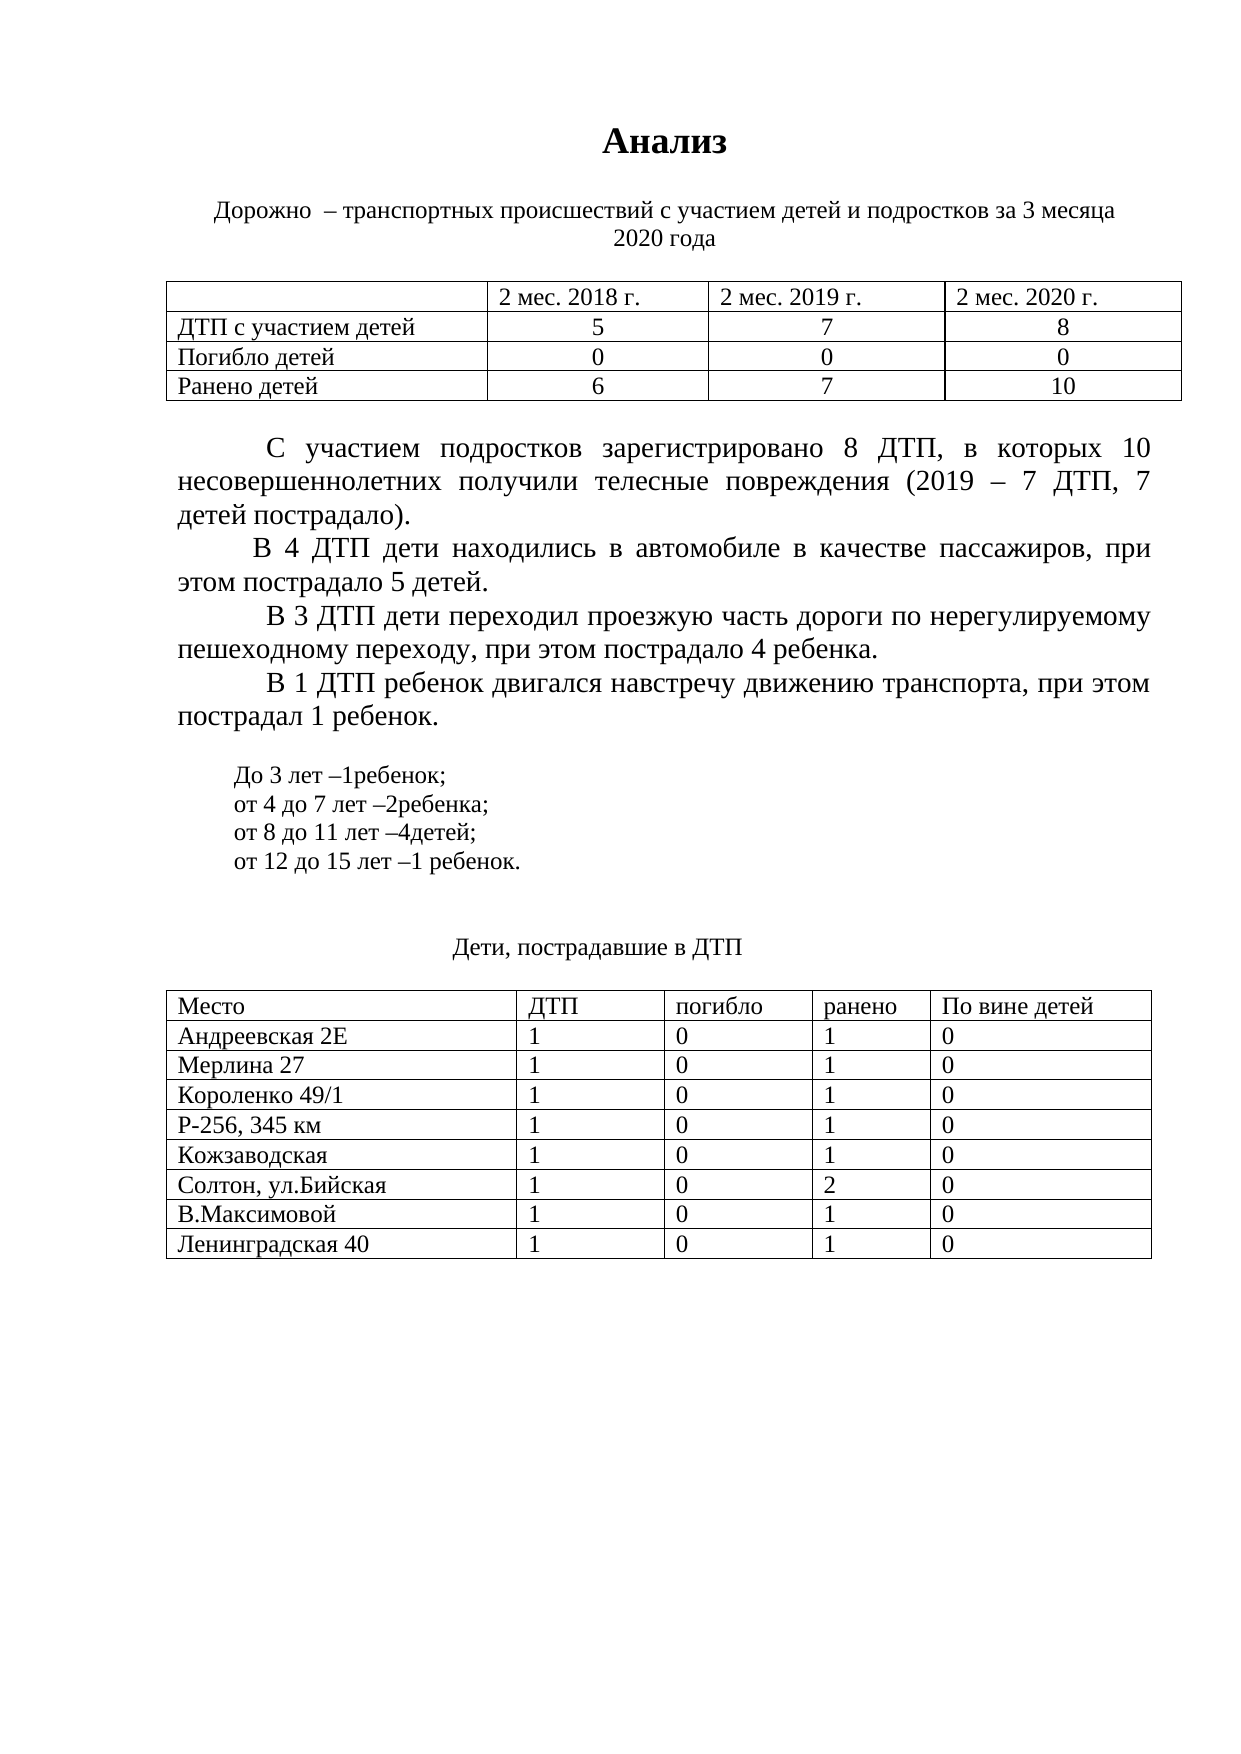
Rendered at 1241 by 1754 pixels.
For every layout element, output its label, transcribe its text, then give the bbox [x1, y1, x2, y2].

table_cell 7 [709, 312, 944, 341]
text С участием подростков зарегистрировано 8 ДТП, в которых 10 несовершеннолетних получили телесные повреждения (2019 – 7 ДТП, 7 детей пострадало). [177, 430, 1152, 531]
table_header погибло [665, 991, 812, 1020]
table_cell 0 [709, 342, 944, 370]
table_cell 0 [931, 1080, 1151, 1109]
table_cell 8 [946, 312, 1181, 341]
table_header Место [167, 991, 516, 1020]
table_cell 1 [517, 1170, 664, 1198]
table_cell Ранено детей [167, 371, 487, 400]
table_cell 0 [665, 1021, 812, 1049]
table_cell Мерлина 27 [167, 1051, 516, 1079]
table_cell 1 [813, 1200, 930, 1228]
text Дорожно – транспортных происшествий с участием детей и подростков за 3 месяца 2020 года [177, 195, 1152, 252]
table_cell 1 [517, 1140, 664, 1169]
table_cell Ленинградская 40 [167, 1229, 516, 1258]
text В 3 ДТП дети переходил проезжую часть дороги по нерегулируемому пешеходному переходу, при этом пострадало 4 ребенка. [177, 598, 1152, 665]
text В 1 ДТП ребенок двигался навстречу движению транспорта, при этом пострадал 1 ребенок. [177, 665, 1152, 732]
text Дети, пострадавшие в ДТП [177, 932, 1152, 961]
table_cell В.Максимовой [167, 1200, 516, 1228]
table_cell 6 [488, 371, 708, 400]
table_cell 0 [665, 1200, 812, 1228]
text от 8 до 11 лет –4детей; [162, 817, 1152, 846]
text Анализ [177, 118, 1152, 161]
table_cell 1 [517, 1080, 664, 1109]
table_cell 0 [665, 1170, 812, 1198]
table_cell Кожзаводская [167, 1140, 516, 1169]
table_cell 5 [488, 312, 708, 341]
table_cell 0 [665, 1229, 812, 1258]
table_cell 1 [517, 1051, 664, 1079]
table_cell 0 [488, 342, 708, 370]
table_header 2 мес. 2018 г. [488, 282, 708, 311]
table_cell 1 [517, 1021, 664, 1049]
table_cell 1 [813, 1110, 930, 1139]
text от 4 до 7 лет –2ребенка; [162, 789, 1152, 817]
table_cell 1 [517, 1110, 664, 1139]
table_cell 0 [665, 1140, 812, 1169]
table_cell Короленко 49/1 [167, 1080, 516, 1109]
table_cell Солтон, ул.Бийская [167, 1170, 516, 1198]
table_header ранено [813, 991, 930, 1020]
table_cell 0 [931, 1021, 1151, 1049]
table_cell 0 [931, 1140, 1151, 1169]
table_cell Погибло детей [167, 342, 487, 370]
table_cell 0 [931, 1110, 1151, 1139]
table_cell 0 [665, 1110, 812, 1139]
table_cell 1 [813, 1140, 930, 1169]
table_cell 0 [665, 1080, 812, 1109]
table_cell 0 [931, 1170, 1151, 1198]
text В 4 ДТП дети находились в автомобиле в качестве пассажиров, при этом пострадало 5 детей. [177, 531, 1152, 598]
table_cell ДТП с участием детей [167, 312, 487, 341]
table_cell 7 [709, 371, 944, 400]
table_cell 1 [517, 1229, 664, 1258]
table_cell Андреевская 2Е [167, 1021, 516, 1049]
table_cell 10 [946, 371, 1181, 400]
text До 3 лет –1ребенок; [162, 760, 1152, 789]
table_cell 1 [813, 1080, 930, 1109]
table_cell 0 [665, 1051, 812, 1079]
table_cell 1 [813, 1021, 930, 1049]
table_cell 0 [931, 1051, 1151, 1079]
table_cell 0 [946, 342, 1181, 370]
text от 12 до 15 лет –1 ребенок. [162, 846, 1152, 875]
table_header 2 мес. 2020 г. [946, 282, 1181, 311]
table_header [167, 282, 487, 311]
table_cell 2 [813, 1170, 930, 1198]
table_header По вине детей [931, 991, 1151, 1020]
table_cell 1 [813, 1229, 930, 1258]
table_cell 0 [931, 1229, 1151, 1258]
table_cell 0 [931, 1200, 1151, 1228]
table_cell 1 [517, 1200, 664, 1228]
table_header ДТП [517, 991, 664, 1020]
table_cell 1 [813, 1051, 930, 1079]
table_header 2 мес. 2019 г. [709, 282, 944, 311]
table_cell Р-256, 345 км [167, 1110, 516, 1139]
